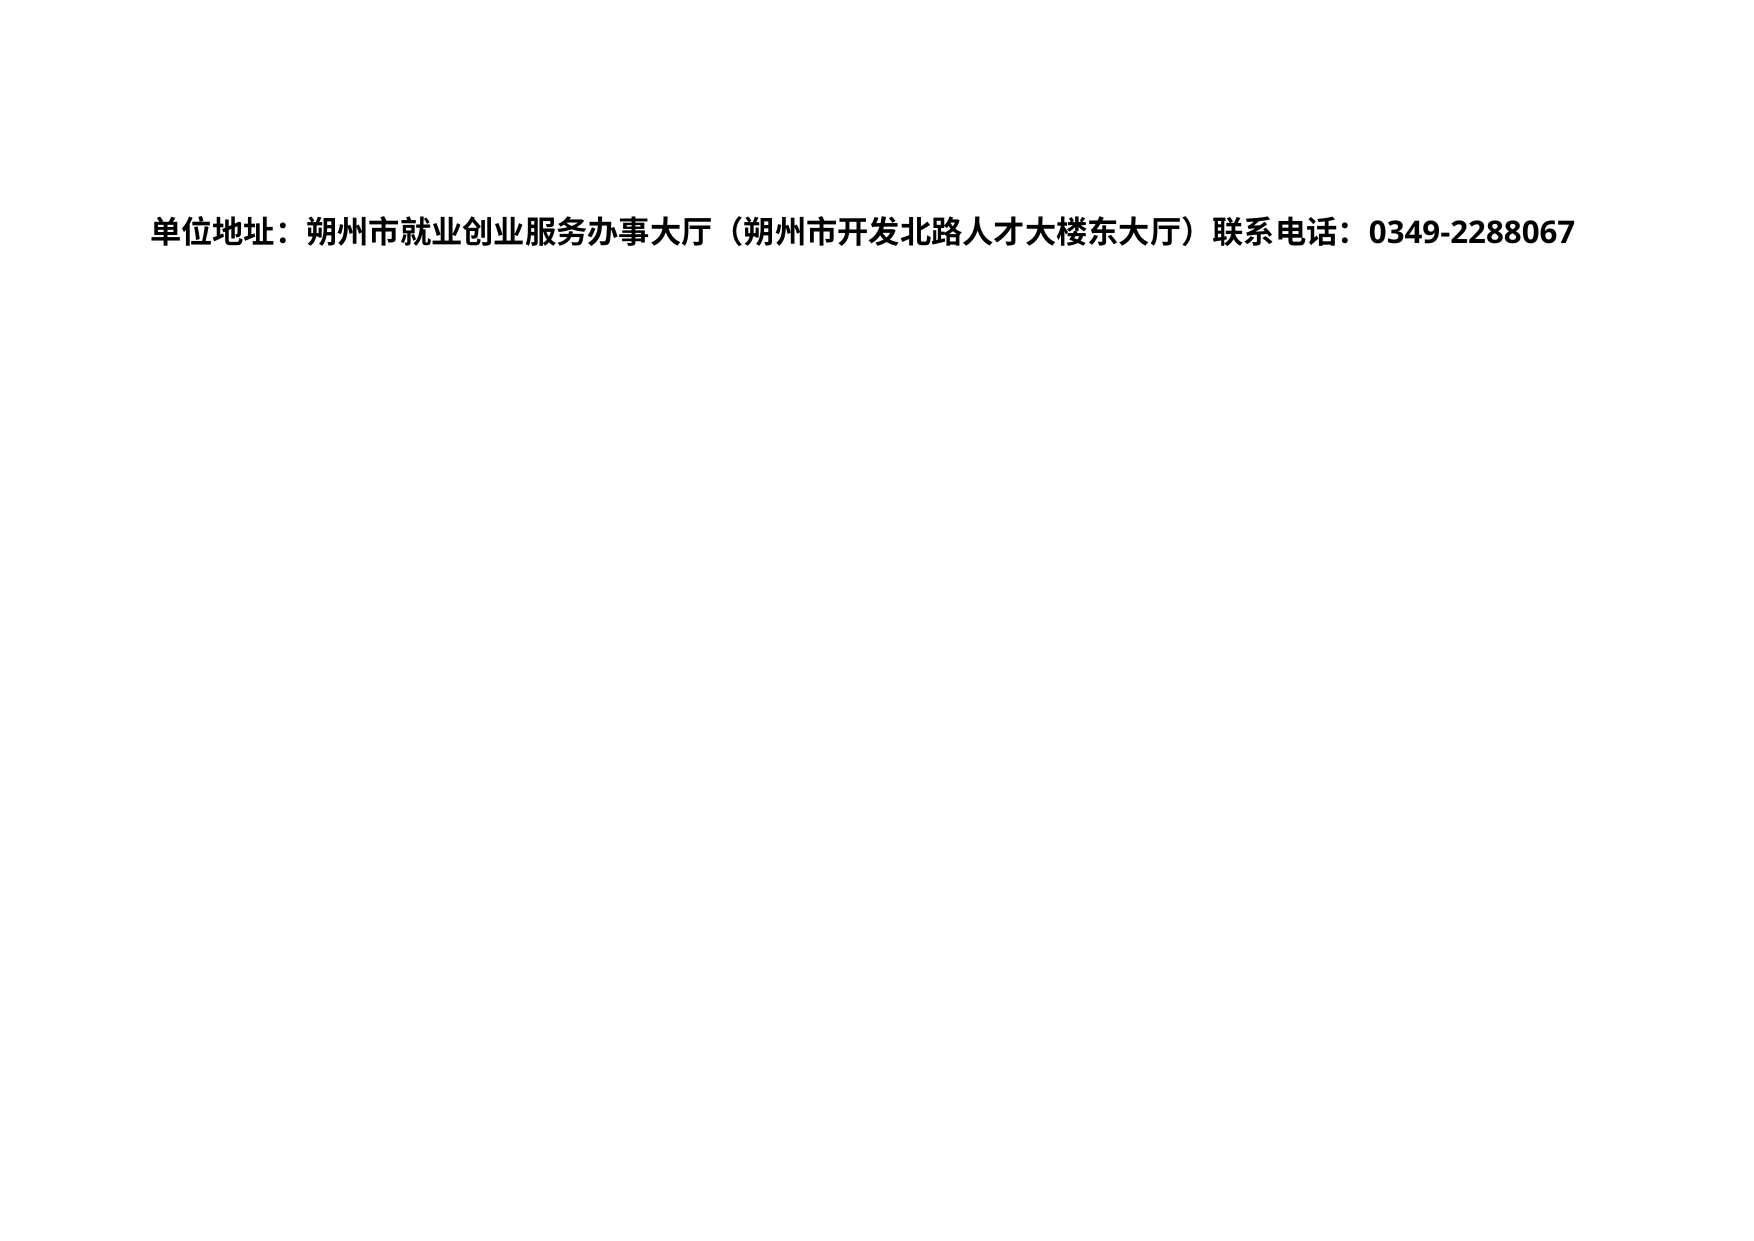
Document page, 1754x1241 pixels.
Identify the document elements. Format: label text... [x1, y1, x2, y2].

text 单位地址：朔州市就业创业服务办事大厅（朔州市开发北路人才大楼东大厅）联系电话：0349-2288067 [150, 198, 1604, 263]
